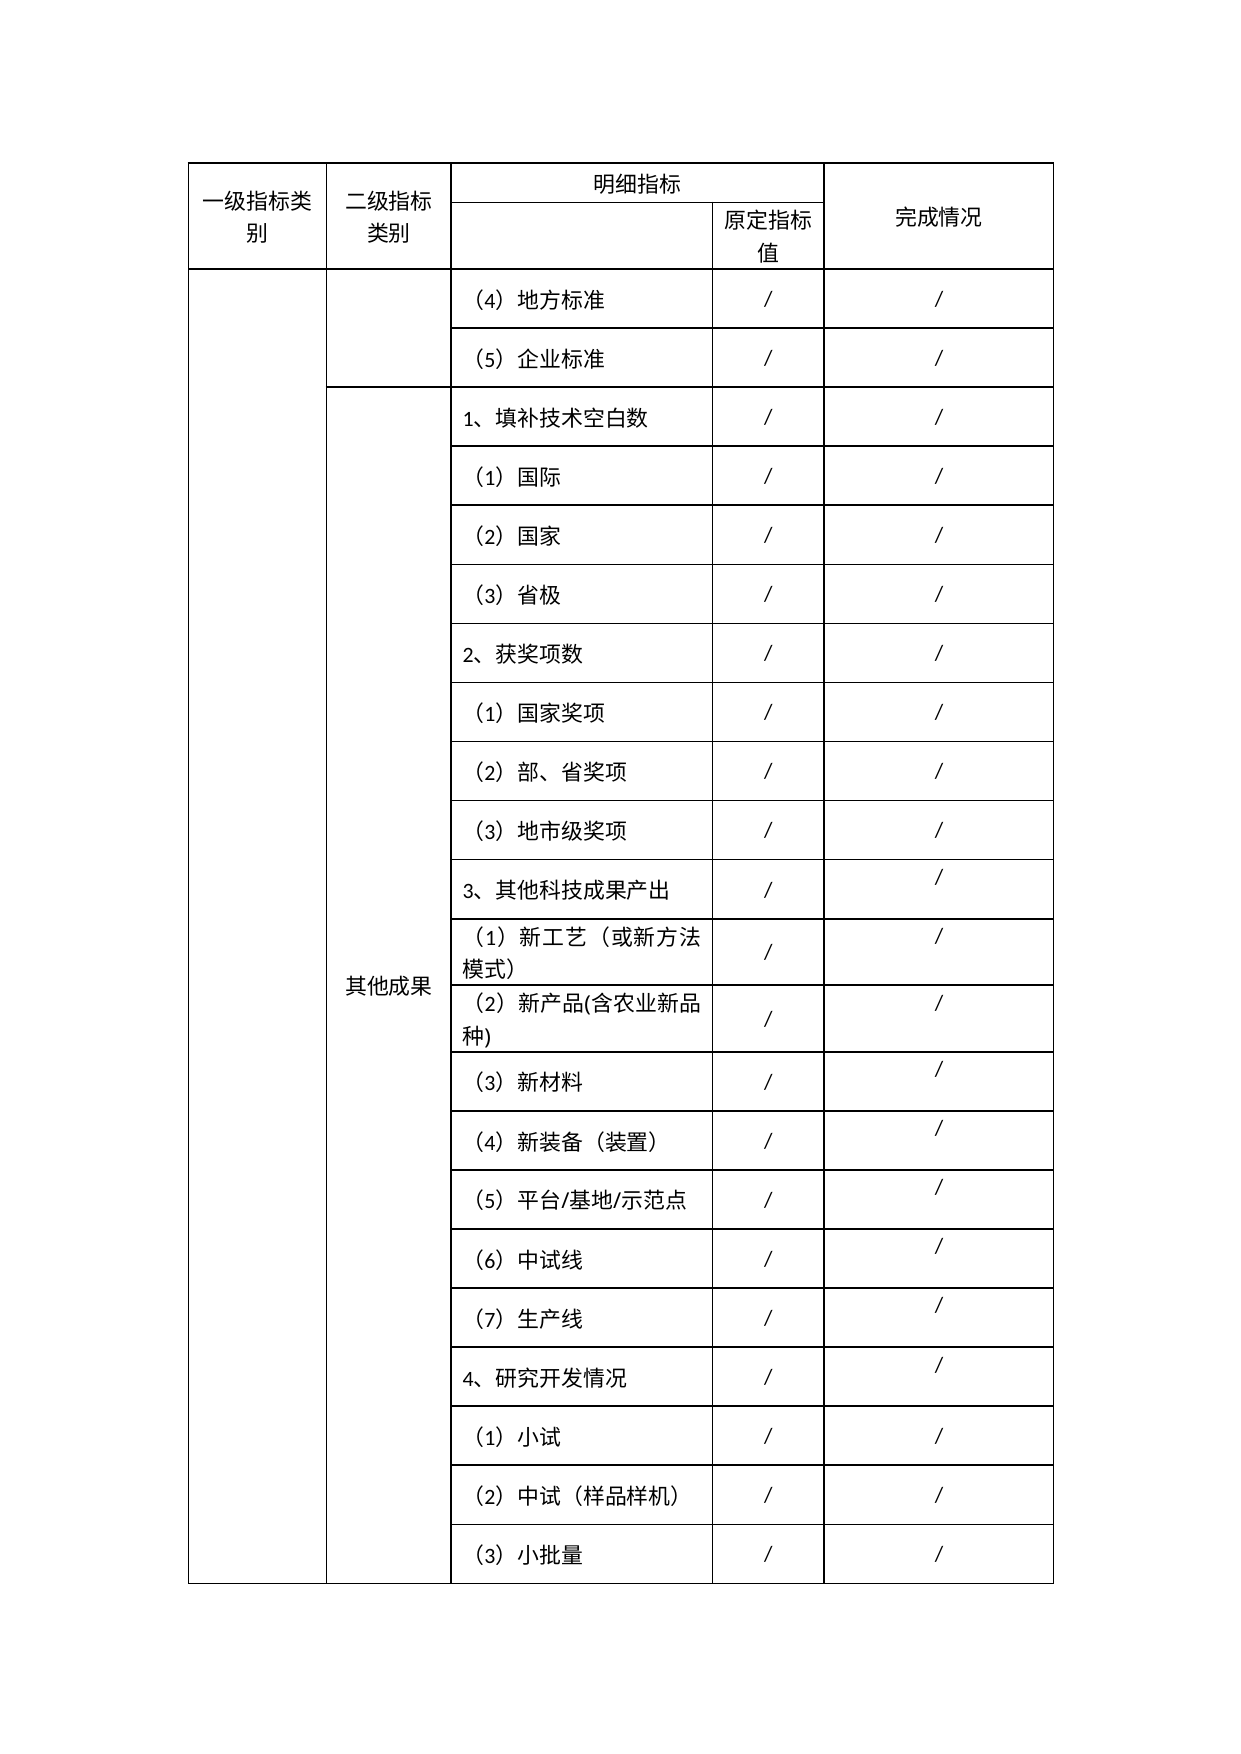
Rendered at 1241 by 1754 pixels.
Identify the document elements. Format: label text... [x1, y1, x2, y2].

table_cell （5）平台/基地/示范点 [452, 1171, 712, 1228]
table_cell （4）新装备（装置） [452, 1112, 712, 1169]
table_cell （2）国家 [452, 506, 712, 563]
table_cell （2）部、省奖项 [452, 742, 712, 800]
table_cell / [825, 801, 1053, 859]
table_cell / [713, 683, 823, 741]
table_cell / [825, 447, 1053, 504]
table_cell / [713, 986, 823, 1051]
table_cell （1）国家奖项 [452, 683, 712, 741]
table_cell [452, 203, 712, 268]
table_cell / [825, 986, 1053, 1051]
table_cell / [825, 329, 1053, 386]
table_cell 1、填补技术空白数 [452, 388, 712, 445]
table_cell （2）中试（样品样机） [452, 1466, 712, 1523]
table_cell / [825, 1348, 1053, 1405]
table_header 明细指标 [452, 164, 823, 202]
table_cell （2）新产品(含农业新品种) [452, 986, 712, 1051]
table_cell / [825, 1053, 1053, 1110]
table_cell （5）企业标准 [452, 329, 712, 386]
table_cell / [713, 1348, 823, 1405]
table_cell / [713, 270, 823, 327]
table_cell / [825, 1230, 1053, 1287]
table_cell / [825, 1171, 1053, 1228]
table_cell （3）新材料 [452, 1053, 712, 1110]
table_cell / [713, 1112, 823, 1169]
table_cell / [825, 624, 1053, 682]
table_cell / [825, 920, 1053, 984]
table_header 完成情况 [825, 164, 1053, 268]
table_cell / [713, 1466, 823, 1523]
table_cell / [713, 1230, 823, 1287]
table_cell / [825, 860, 1053, 918]
table_cell 其他成果 [327, 388, 450, 1582]
table_cell 2、获奖项数 [452, 624, 712, 682]
table_cell / [713, 1171, 823, 1228]
table_cell （3）小批量 [452, 1525, 712, 1582]
table_cell 3、其他科技成果产出 [452, 860, 712, 918]
table_cell / [713, 624, 823, 682]
table_cell / [713, 920, 823, 984]
table_cell / [713, 1053, 823, 1110]
table_cell （6）中试线 [452, 1230, 712, 1287]
table_cell / [713, 1289, 823, 1346]
table_header 一级指标类别 [189, 164, 326, 268]
table_cell 原定指标值 [713, 203, 823, 268]
table_cell 4、研究开发情况 [452, 1348, 712, 1405]
table_cell / [713, 565, 823, 622]
table_header 二级指标类别 [327, 164, 450, 268]
table_cell / [825, 270, 1053, 327]
table_cell / [713, 860, 823, 918]
table_cell / [825, 1289, 1053, 1346]
table_cell / [825, 388, 1053, 445]
table_cell / [713, 329, 823, 386]
table_cell / [825, 683, 1053, 741]
table_cell / [825, 506, 1053, 563]
table_cell （1）新工艺（或新方法模式） [452, 920, 712, 984]
table_cell / [713, 506, 823, 563]
table_cell / [825, 1466, 1053, 1523]
table_cell / [713, 1525, 823, 1582]
table_cell （4）地方标准 [452, 270, 712, 327]
table_cell / [713, 742, 823, 800]
table_cell / [825, 1407, 1053, 1464]
table_cell / [713, 447, 823, 504]
table_cell （1）小试 [452, 1407, 712, 1464]
table_cell / [713, 801, 823, 859]
table_cell （3）地市级奖项 [452, 801, 712, 859]
table_cell / [825, 565, 1053, 622]
table_cell / [713, 388, 823, 445]
table_cell / [825, 1525, 1053, 1582]
table_cell / [825, 1112, 1053, 1169]
table_cell （3）省极 [452, 565, 712, 622]
table_cell （1）国际 [452, 447, 712, 504]
table_cell / [713, 1407, 823, 1464]
table_cell （7）生产线 [452, 1289, 712, 1346]
table_cell / [825, 742, 1053, 800]
